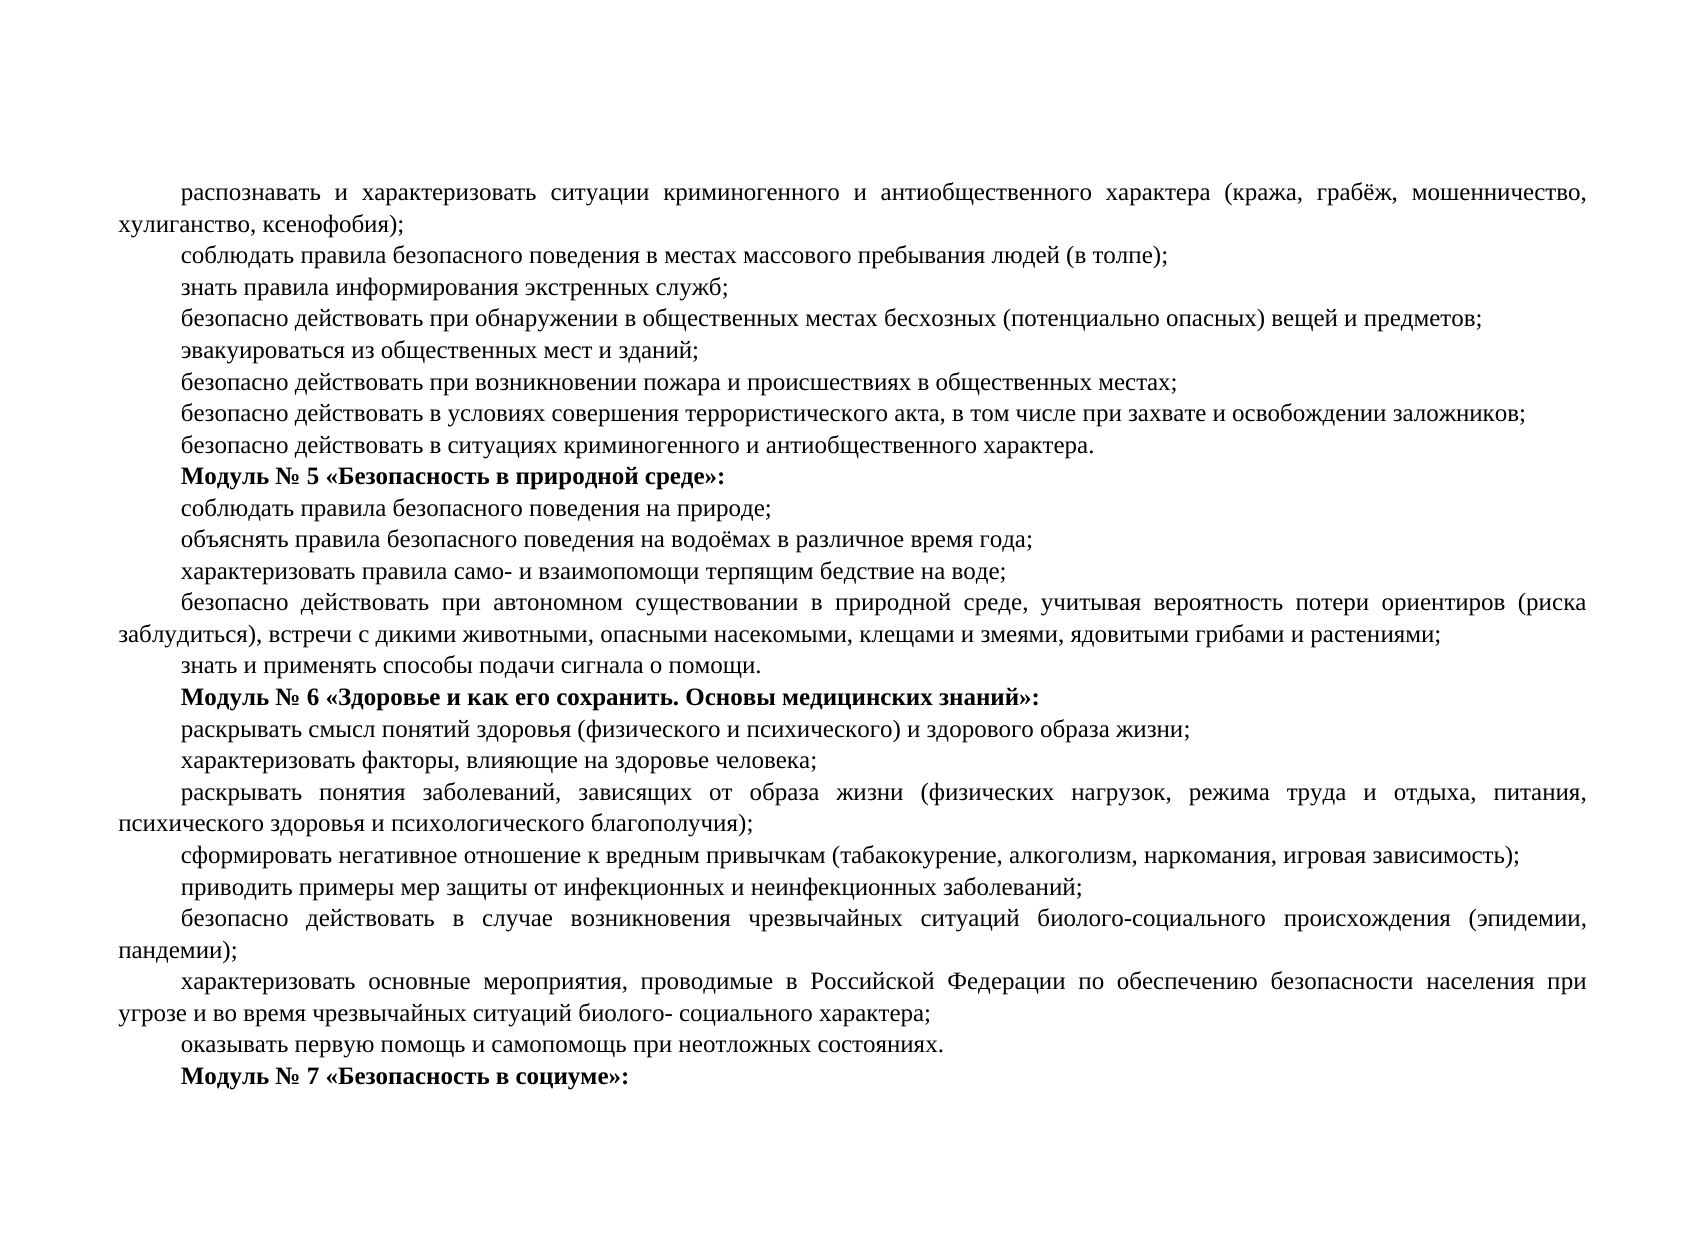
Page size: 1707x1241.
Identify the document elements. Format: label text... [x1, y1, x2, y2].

text приводить примеры мер защиты от инфекционных и неинфекционных заболеваний; [118, 872, 1588, 900]
text безопасно действовать при автономном существовании в природной среде, учитывая вероятность потери ориентиров (риска заблудиться), встречи с дикими животными, опасными насекомыми, клещами и змеями, ядовитыми грибами и растениями; [118, 587, 1588, 648]
text эвакуироваться из общественных мест и зданий; [118, 335, 1588, 364]
text безопасно действовать при возникновении пожара и происшествиях в общественных местах; [118, 367, 1588, 395]
text безопасно действовать в случае возникновения чрезвычайных ситуаций биолого-социального происхождения (эпидемии, пандемии); [118, 903, 1588, 963]
text Модуль № 5 «Безопасность в природной среде»: [118, 461, 1588, 490]
text соблюдать правила безопасного поведения на природе; [118, 493, 1588, 522]
text безопасно действовать в ситуациях криминогенного и антиобщественного характера. [118, 430, 1588, 458]
text безопасно действовать при обнаружении в общественных местах бесхозных (потенциально опасных) вещей и предметов; [118, 303, 1588, 332]
text безопасно действовать в условиях совершения террористического акта, в том числе при захвате и освобождении заложников; [118, 398, 1588, 427]
text Модуль № 6 «Здоровье и как его сохранить. Основы медицинских знаний»: [118, 682, 1588, 711]
text распознавать и характеризовать ситуации криминогенного и антиобщественного характера (кража, грабёж, мошенничество, хулиганство, ксенофобия); [118, 177, 1588, 237]
text знать правила информирования экстренных служб; [118, 272, 1588, 301]
text знать и применять способы подачи сигнала о помощи. [118, 651, 1588, 679]
text раскрывать понятия заболеваний, зависящих от образа жизни (физических нагрузок, режима труда и отдыха, питания, психического здоровья и психологического благополучия); [118, 777, 1588, 837]
text характеризовать правила само- и взаимопомощи терпящим бедствие на воде; [118, 556, 1588, 585]
text раскрывать смысл понятий здоровья (физического и психического) и здорового образа жизни; [118, 714, 1588, 742]
text сформировать негативное отношение к вредным привычкам (табакокурение, алкоголизм, наркомания, игровая зависимость); [118, 840, 1588, 869]
text оказывать первую помощь и самопомощь при неотложных состояниях. [118, 1029, 1588, 1058]
text характеризовать факторы, влияющие на здоровье человека; [118, 745, 1588, 774]
text объяснять правила безопасного поведения на водоёмах в различное время года; [118, 524, 1588, 553]
text соблюдать правила безопасного поведения в местах массового пребывания людей (в толпе); [118, 240, 1588, 269]
text Модуль № 7 «Безопасность в социуме»: [118, 1061, 1588, 1090]
text характеризовать основные мероприятия, проводимые в Российской Федерации по обеспечению безопасности населения при угрозе и во время чрезвычайных ситуаций биолого- социального характера; [118, 966, 1588, 1027]
